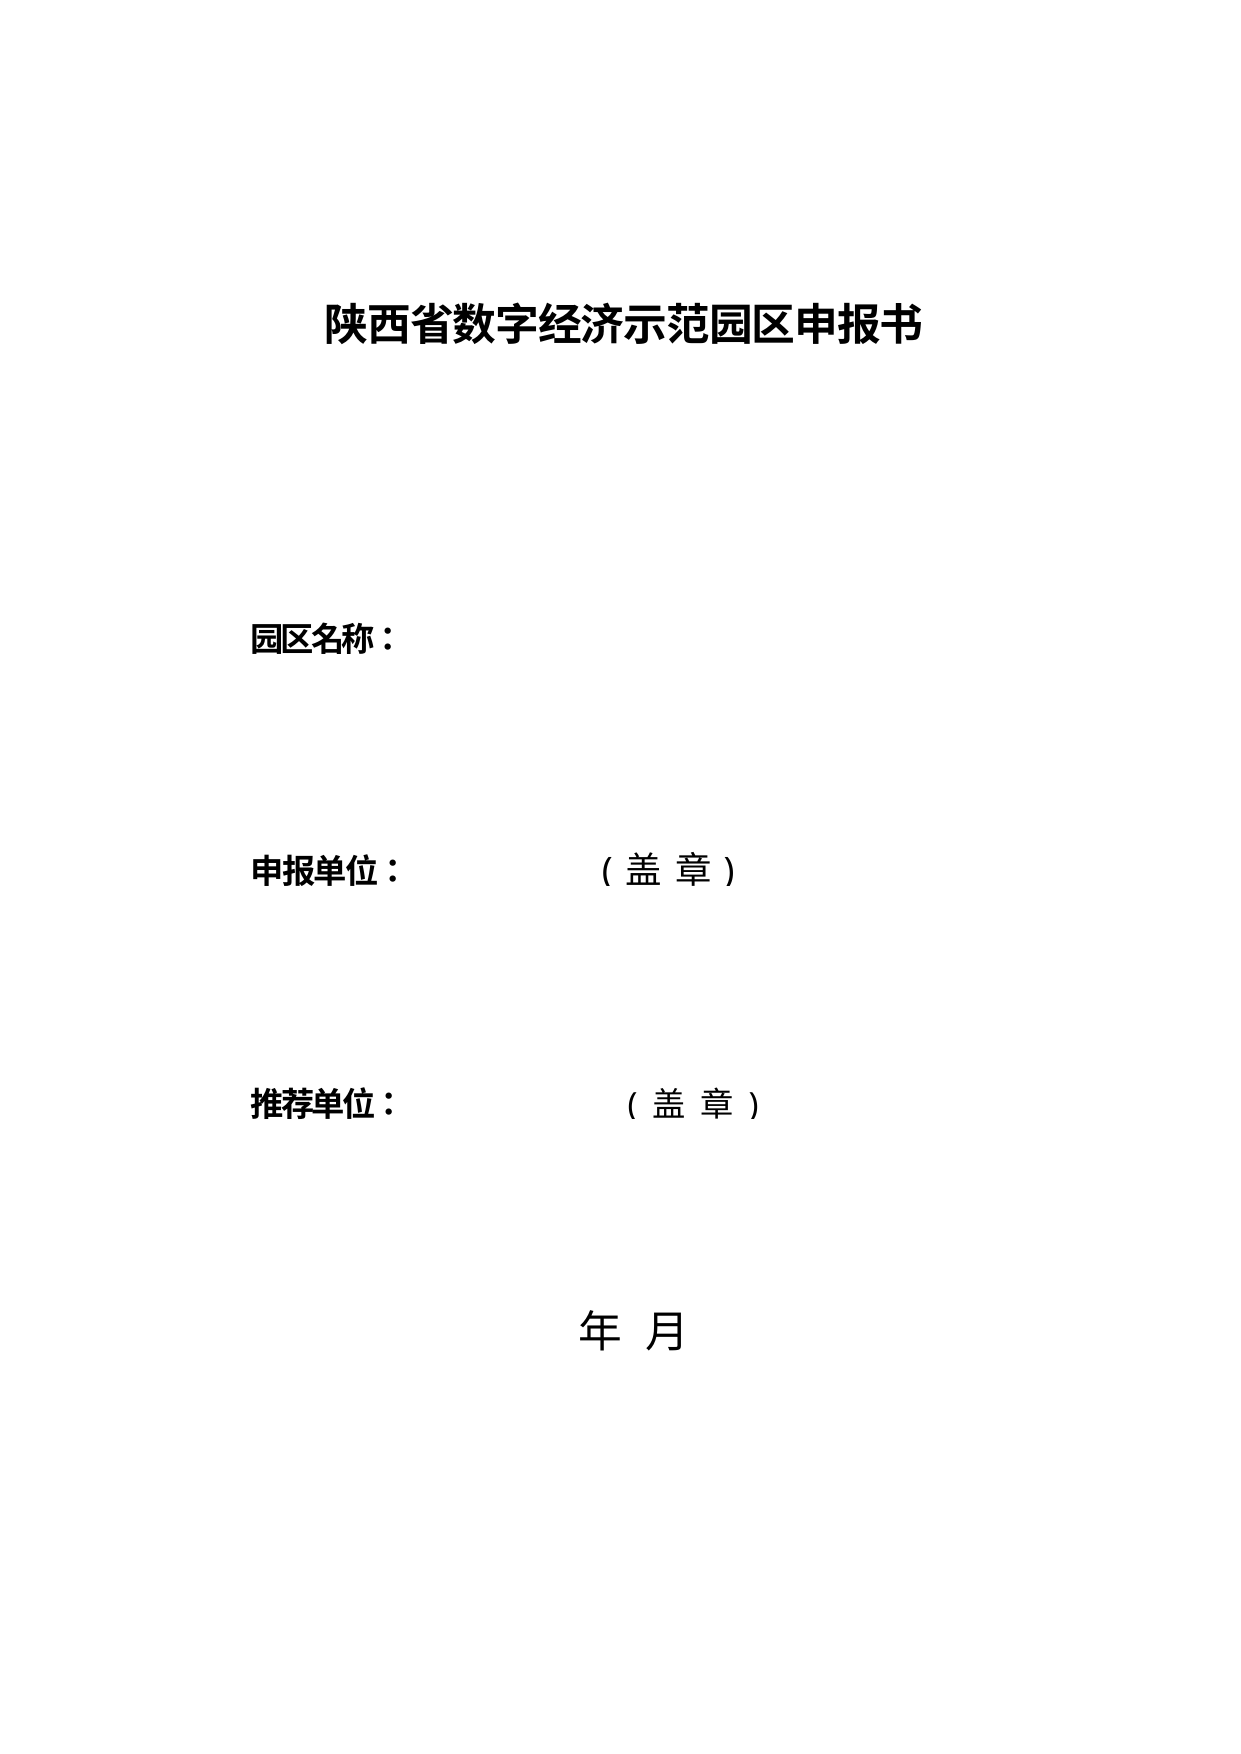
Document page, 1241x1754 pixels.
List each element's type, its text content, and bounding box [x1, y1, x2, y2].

text 申报单位： ( 盖 章 ) [250, 847, 1054, 892]
text 陕西省数字经济示范园区申报书 [324, 297, 1054, 351]
text 年 月 [578, 1304, 1054, 1358]
text 园区名称： [250, 618, 1054, 660]
text 推荐单位： ( 盖 章 ) [250, 1083, 1054, 1125]
